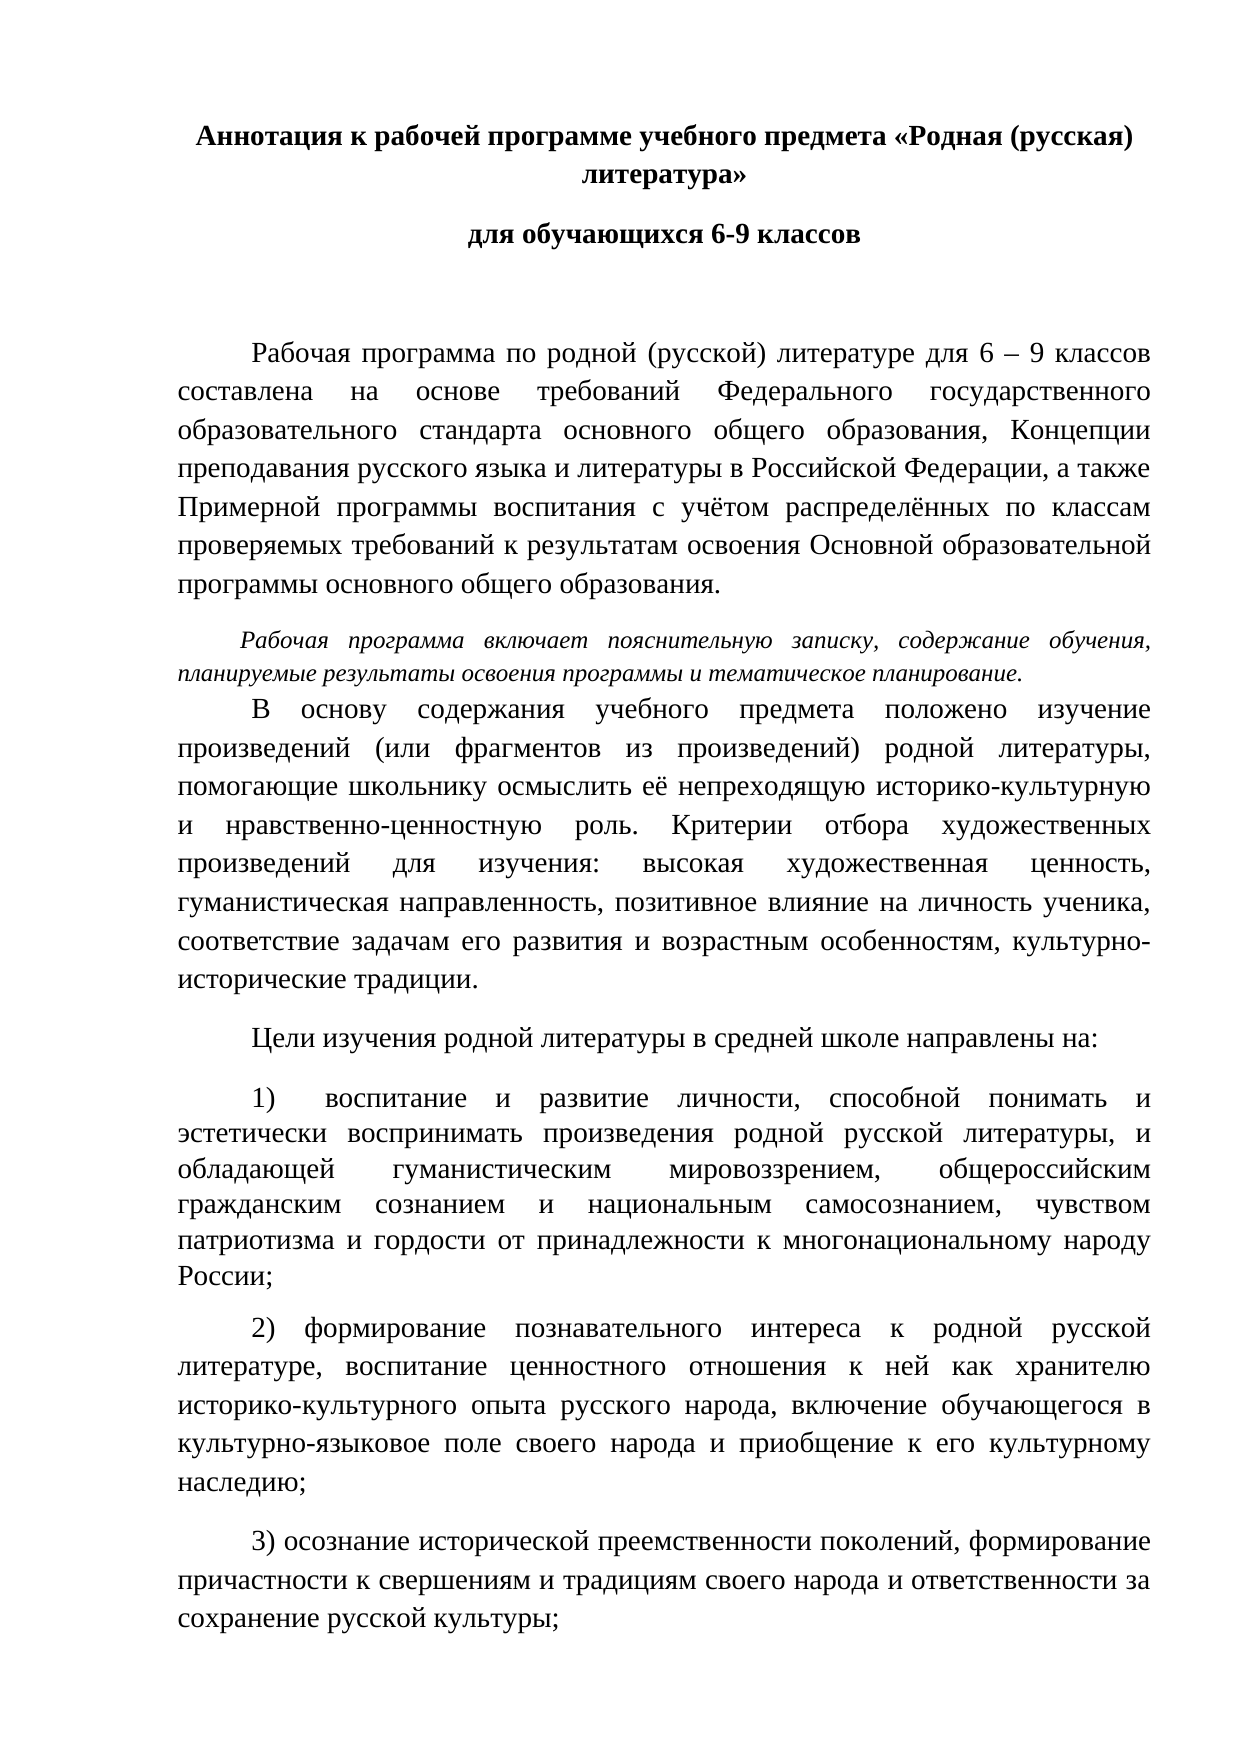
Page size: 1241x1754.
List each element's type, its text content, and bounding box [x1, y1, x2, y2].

text Цели изучения родной литературы в средней школе направлены на: [177, 1021, 1152, 1054]
text 3) осознание исторической преемственности поколений, формирование причастности к свершениям и традициям своего народа и ответственности за сохранение русской культуры; [177, 1523, 1152, 1634]
text Аннотация к рабочей программе учебного предмета «Родная (русская) литература» [177, 118, 1152, 190]
text для обучающихся 6-9 классов [177, 216, 1152, 249]
text Рабочая программа включает пояснительную записку, содержание обучения, планируемые результаты освоения программы и тематическое планирование. [177, 625, 1152, 687]
text Рабочая программа по родной (русской) литературе для 6 – 9 классов составлена на основе требований Федерального государственного образовательного стандарта основного общего образования, Концепции преподавания русского языка и литературы в Российской Федерации, а также Примерной программы воспитания с учётом распределённых по классам проверяемых требований к результатам освоения Основной образовательной программы основного общего образования. [177, 335, 1152, 599]
text В основу содержания учебного предмета положено изучение произведений (или фрагментов из произведений) родной литературы, помогающие школьнику осмыслить её непреходящую историко-культурную и нравственно-ценностную роль. Критерии отбора художественных произведений для изучения: высокая художественная ценность, гуманистическая направленность, позитивное влияние на личность ученика, соответствие задачам его развития и возрастным особенностям, культурно-исторические традиции. [177, 691, 1152, 995]
list воспитание и развитие личности, способной понимать и эстетически воспринимать произведения родной русской литературы, и обладающей гуманистическим мировоззрением, общероссийским гражданским сознанием и национальным самосознанием, чувством патриотизма и гордости от принадлежности к многонациональному народу России; [177, 1080, 1152, 1291]
text 2) формирование познавательного интереса к родной русской литературе, воспитание ценностного отношения к ней как хранителю историко-культурного опыта русского народа, включение обучающегося в культурно-языковое поле своего народа и приобщение к его культурному наследию; [177, 1310, 1152, 1497]
